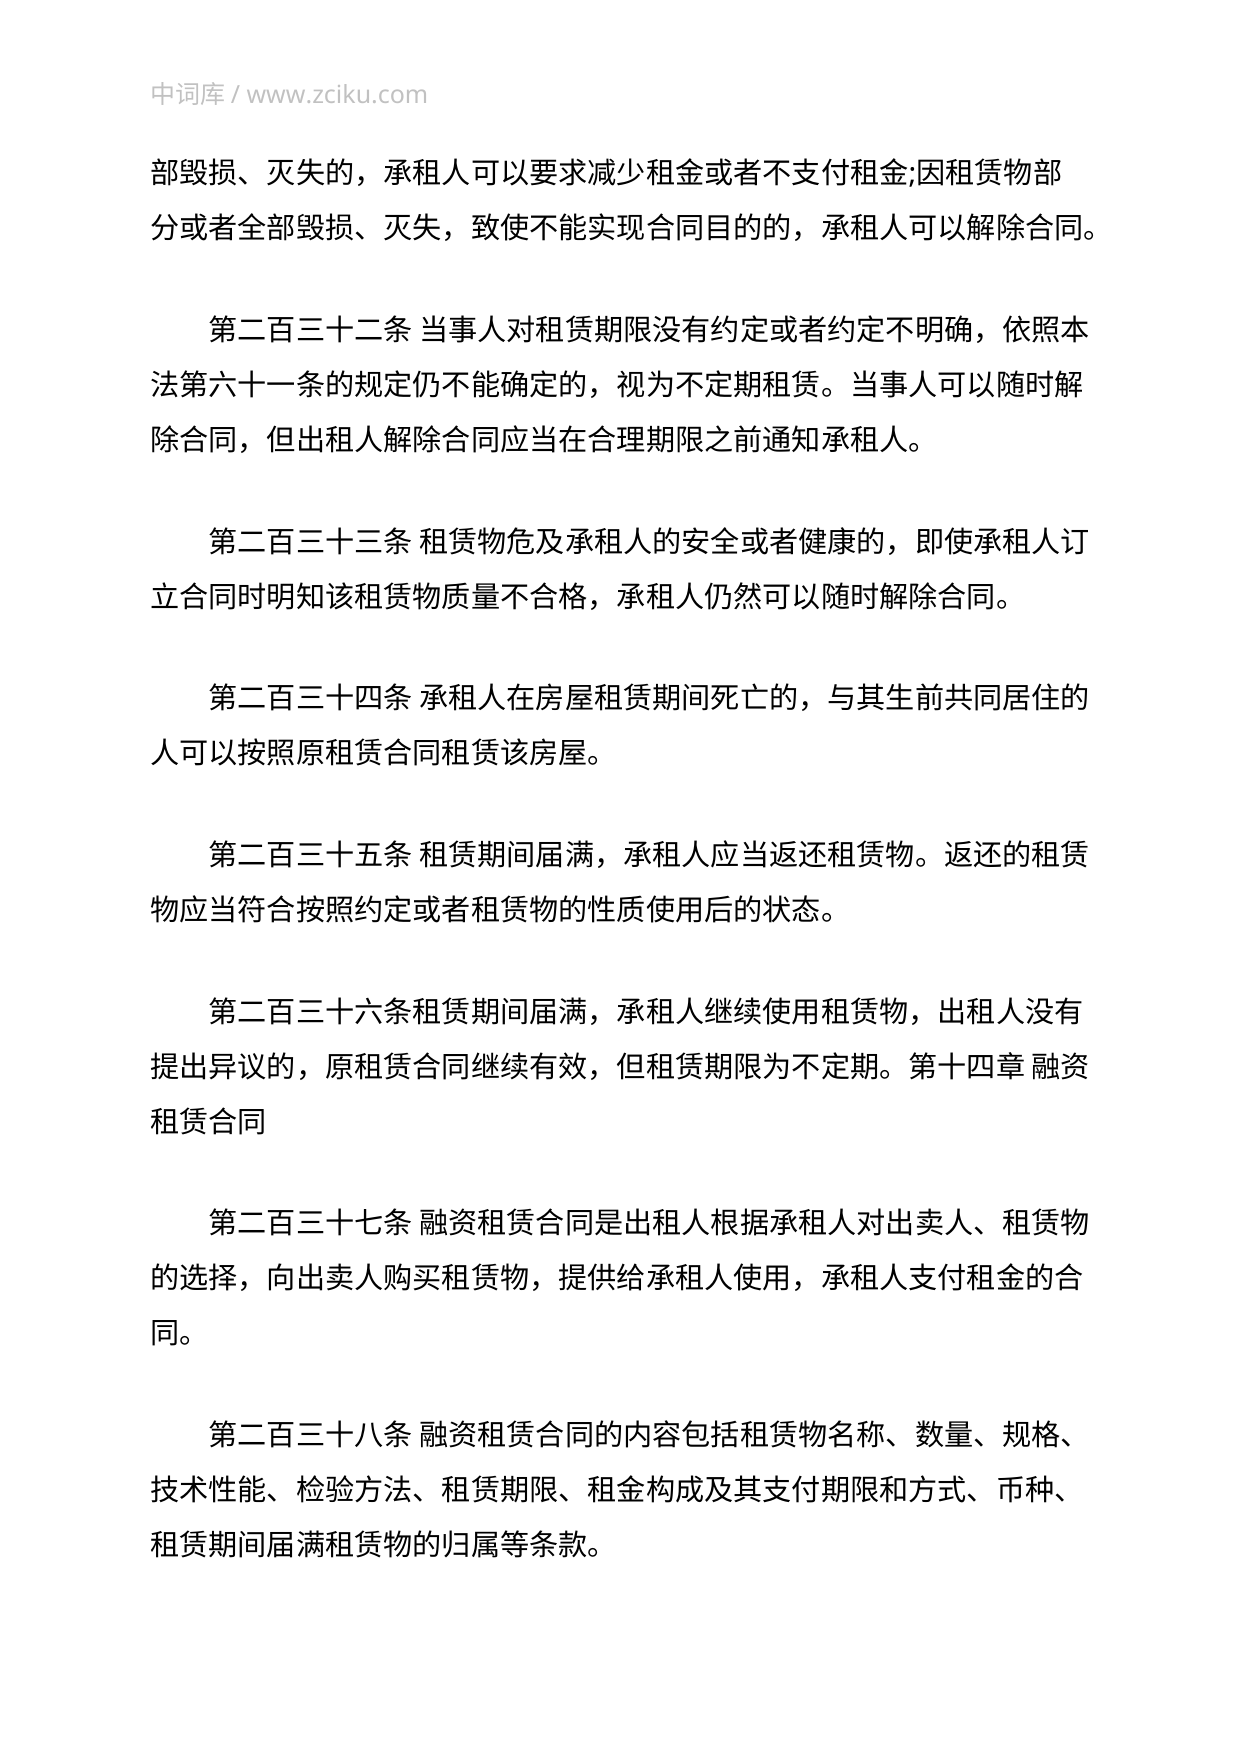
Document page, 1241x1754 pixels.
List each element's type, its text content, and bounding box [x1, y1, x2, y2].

text 第二百三十六条租赁期间届满，承租人继续使用租赁物，出租人没有提出异议的，原租赁合同继续有效，但租赁期限为不定期。第十四章 融资租赁合同 [150, 988, 1090, 1140]
text 第二百三十八条 融资租赁合同的内容包括租赁物名称、数量、规格、技术性能、检验方法、租赁期限、租金构成及其支付期限和方式、币种、租赁期间届满租赁物的归属等条款。 [150, 1411, 1090, 1563]
text 第二百三十二条 当事人对租赁期限没有约定或者约定不明确，依照本法第六十一条的规定仍不能确定的，视为不定期租赁。当事人可以随时解除合同，但出租人解除合同应当在合理期限之前通知承租人。 [150, 307, 1090, 459]
text 第二百三十四条 承租人在房屋租赁期间死亡的，与其生前共同居住的人可以按照原租赁合同租赁该房屋。 [150, 675, 1090, 772]
text 第二百三十七条 融资租赁合同是出租人根据承租人对出卖人、租赁物的选择，向出卖人购买租赁物，提供给承租人使用，承租人支付租金的合同。 [150, 1200, 1090, 1352]
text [150, 150, 1090, 247]
text 第二百三十三条 租赁物危及承租人的安全或者健康的，即使承租人订立合同时明知该租赁物质量不合格，承租人仍然可以随时解除合同。 [150, 518, 1090, 616]
text 第二百三十五条 租赁期间届满，承租人应当返还租赁物。返还的租赁物应当符合按照约定或者租赁物的性质使用后的状态。 [150, 832, 1090, 929]
